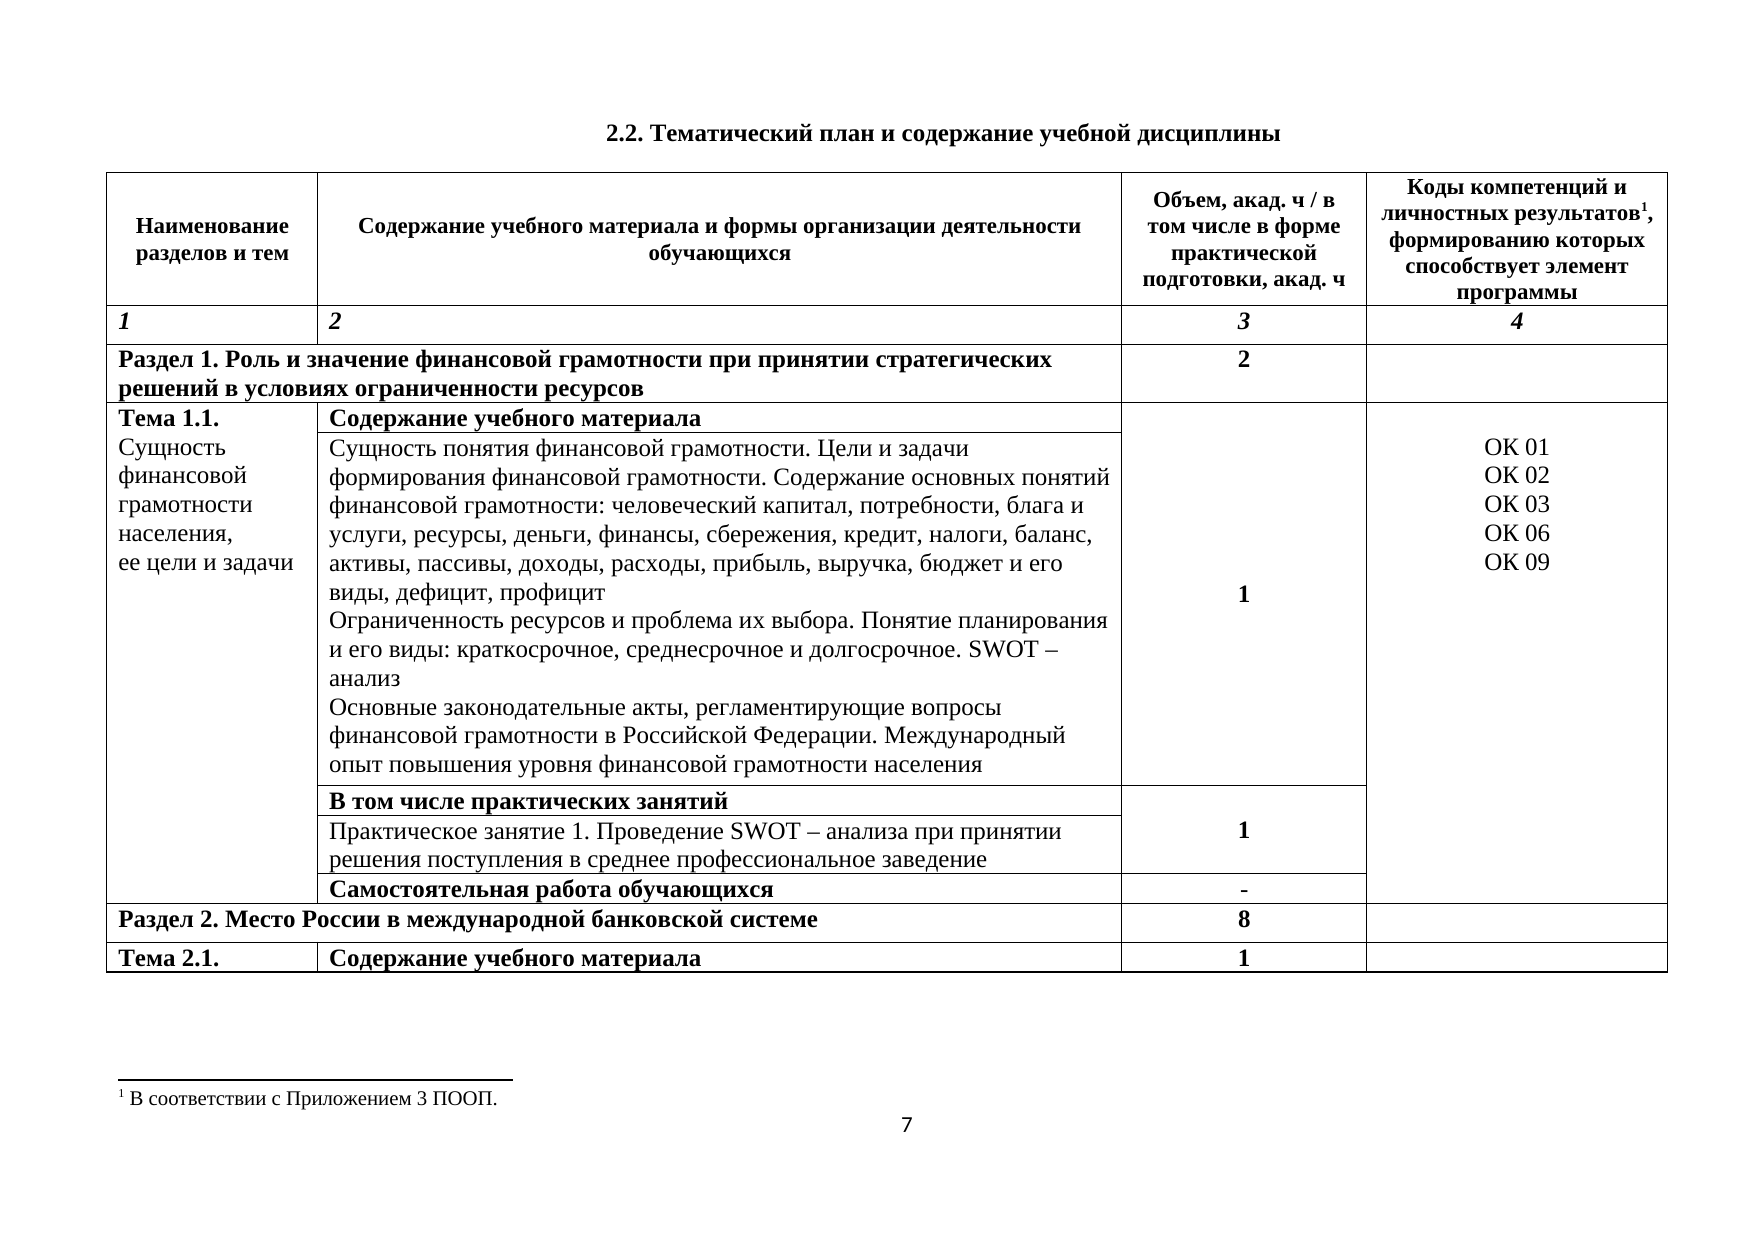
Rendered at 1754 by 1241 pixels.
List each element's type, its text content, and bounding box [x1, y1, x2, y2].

table_cell 3 [1122, 306, 1366, 343]
table_header Объем, акад. ч / в том числе в форме практической подготовки, акад. ч [1122, 173, 1366, 305]
table_cell 1 [1122, 786, 1366, 873]
text 2.2. Тематический план и содержание учебной дисциплины [118, 118, 1695, 147]
table_cell 1 [107, 306, 317, 343]
table_cell Сущность понятия финансовой грамотности. Цели и задачи формирования финансовой грамотности. Содержание основных понятий финансовой грамотности: человеческий капитал, потребности, блага и услуги, ресурсы, деньги, финансы, сбережения, кредит, налоги, баланс, активы, пассивы, доходы, расходы, прибыль, выручка, бюджет и его виды, дефицит, профицит Ограниченность ресурсов и проблема их выбора. Понятие планирования и его виды: краткосрочное, среднесрочное и долгосрочное. SWOT – анализ Основные законодательные акты, регламентирующие вопросы финансовой грамотности в Российской Федерации. Международный опыт повышения уровня финансовой грамотности населения [318, 433, 1121, 785]
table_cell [107, 943, 317, 971]
table_cell Самостоятельная работа обучающихся [318, 874, 1121, 903]
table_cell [1367, 943, 1667, 971]
table_cell [1367, 904, 1667, 942]
table_header Содержание учебного материала и формы организации деятельности обучающихся [318, 173, 1121, 305]
table_cell - [1122, 874, 1366, 903]
table_cell [1367, 345, 1667, 402]
table_cell Тема 1.1. Сущность финансовой грамотности населения, ее цели и задачи [107, 403, 317, 903]
table_cell Практическое занятие 1. Проведение SWOT – анализа при принятии решения поступления в среднее профессиональное заведение [318, 816, 1121, 873]
table_cell 1 [1122, 943, 1366, 971]
table_cell 1 [1122, 403, 1366, 785]
table_cell Содержание учебного материала [318, 403, 1121, 432]
table_header Наименование разделов и тем [107, 173, 317, 305]
table_cell Содержание учебного материала [318, 943, 1121, 971]
table_header Коды компетенций и личностных результатов, формированию которых способствует элемент программы [1367, 173, 1667, 305]
table_cell Раздел 1. Роль и значение финансовой грамотности при принятии стратегических решений в условиях ограниченности ресурсов [107, 345, 1121, 402]
table_cell Раздел 2. Место России в международной банковской системе [107, 904, 1121, 942]
table_cell ОК 01 ОК 02 ОК 03 ОК 06 ОК 09 [1367, 403, 1667, 903]
table_cell 4 [1367, 306, 1667, 343]
table_cell В том числе практических занятий [318, 786, 1121, 815]
table_cell 8 [1122, 904, 1366, 942]
table_cell 2 [318, 306, 1121, 343]
table_cell 2 [1122, 345, 1366, 402]
